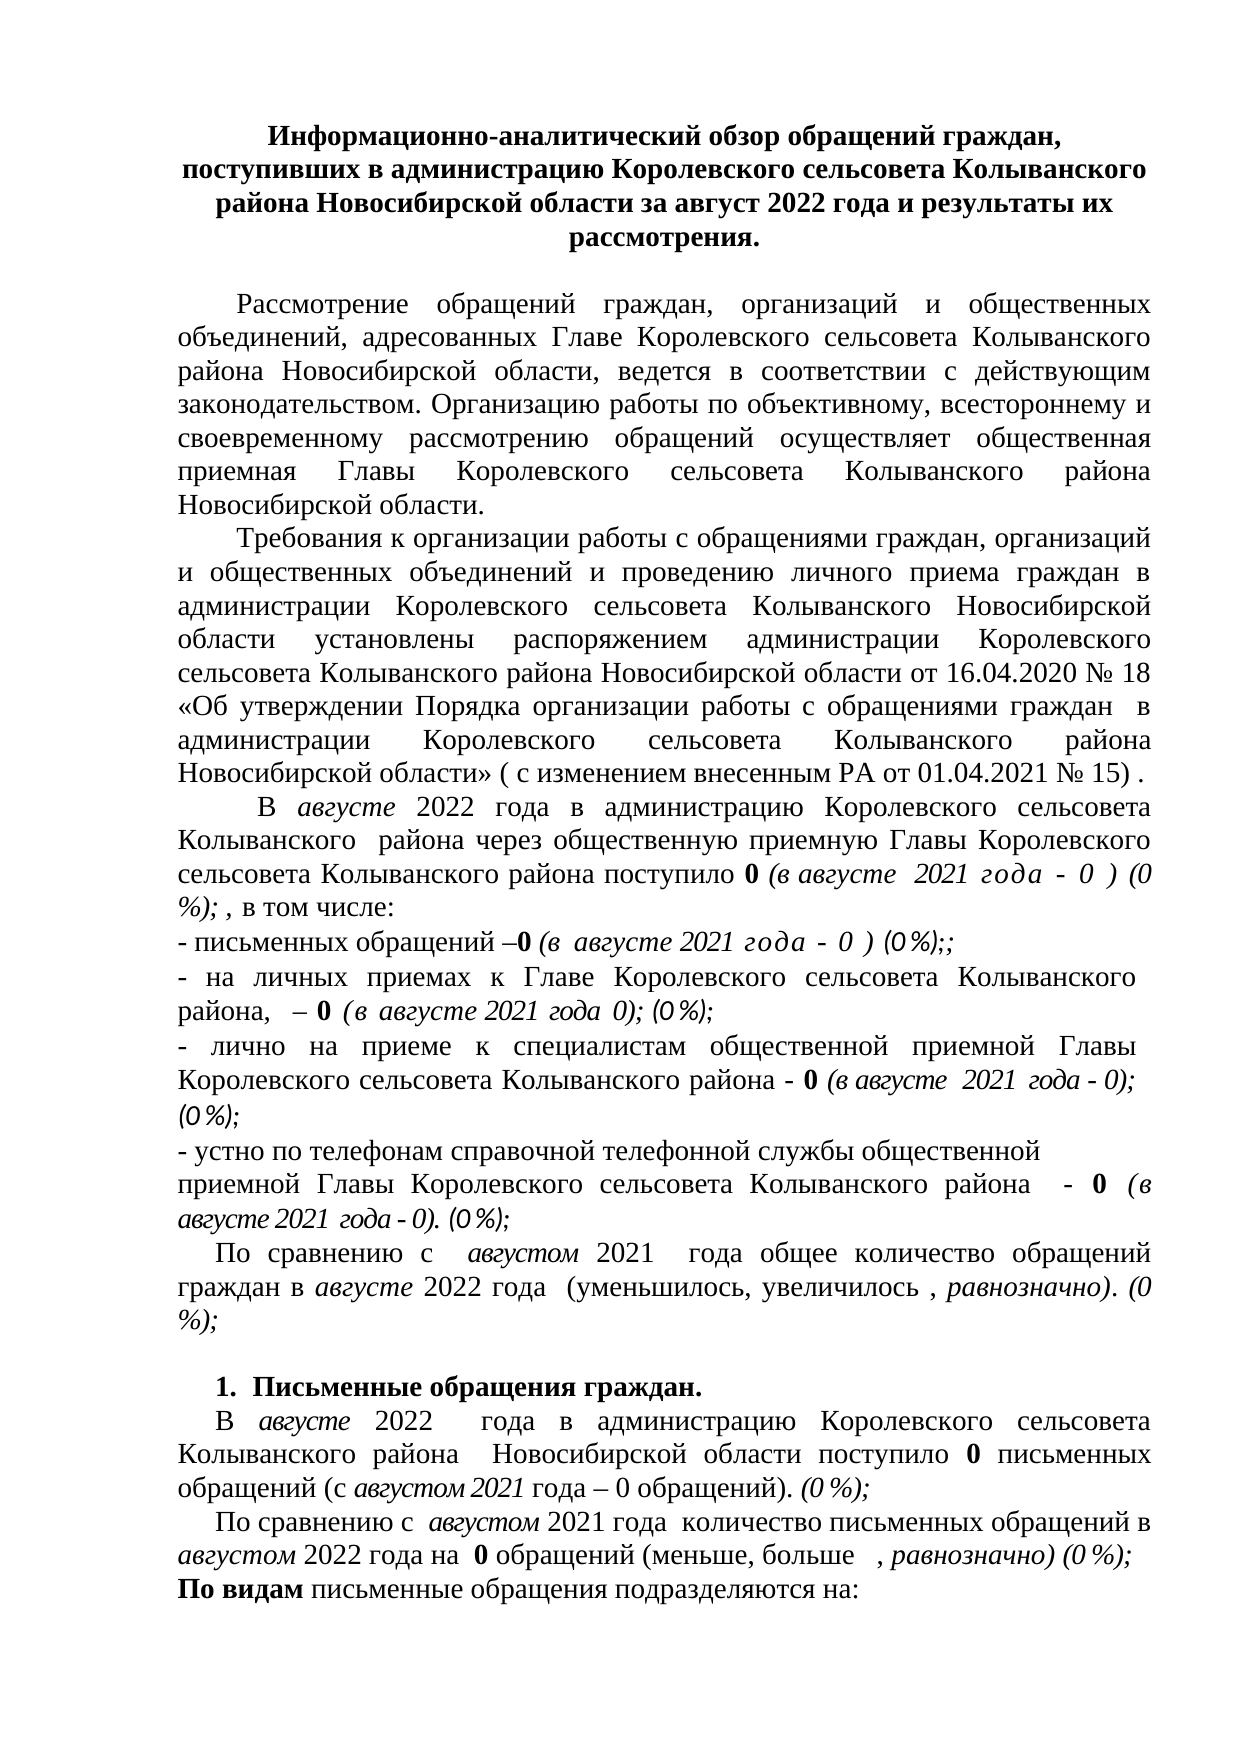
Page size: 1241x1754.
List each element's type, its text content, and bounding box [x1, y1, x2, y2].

text приемной Главы Королевского сельсовета Колыванского района - 0 (в августе 2021 года - 0). (0 %); [177, 1166, 1152, 1235]
list Письменные обращения граждан. [215, 1369, 1152, 1403]
text - на личных приемах к Главе Королевского сельсовета Колыванского района, – 0 (в августе 2021 года 0); (0 %); [177, 959, 1137, 1028]
text Рассмотрение обращений граждан, организаций и общественных объединений, адресованных Главе Королевского сельсовета Колыванского района Новосибирской области, ведется в соответствии с действующим законодательством. Организацию работы по объективному, всестороннему и своевременному рассмотрению обращений осуществляет общественная приемная Главы Королевского сельсовета Колыванского района Новосибирской области. [177, 286, 1152, 521]
text - письменных обращений –0 (в августе 2021 года - 0 ) (0 %);; [177, 923, 876, 959]
text - устно по телефонам справочной телефонной службы общественной [194, 1133, 1137, 1166]
text - лично на приеме к специалистам общественной приемной Главы Королевского сельсовета Колыванского района - 0 (в августе 2021 года - 0); (0 %); [177, 1028, 1137, 1133]
text - письменных обращений –0 (в августе 2021 года - 0 ) (0 %);; [945, 923, 1152, 959]
text По сравнению с августом 2021 года общее количество обращений граждан в августе 2022 года (уменьшилось, увеличилось , равнозначно). (0 %); [177, 1235, 1152, 1336]
text В августе 2022 года в администрацию Королевского сельсовета Колыванского района Новосибирской области поступило 0 письменных обращений (с августом 2021 года – 0 обращений). (0 %); [177, 1403, 1152, 1504]
text Информационно-аналитический обзор обращений граждан, поступивших в администрацию Королевского сельсовета Колыванского района Новосибирской области за август 2022 года и результаты их рассмотрения. [177, 118, 1152, 252]
text По видам письменные обращения подразделяются на: [177, 1571, 1152, 1604]
text По сравнению с августом 2021 года количество письменных обращений в августом 2022 года на 0 обращений (меньше, больше , равнозначно) (0 %); [177, 1504, 1152, 1571]
text В августе 2022 года в администрацию Королевского сельсовета Колыванского района через общественную приемную Главы Королевского сельсовета Колыванского района поступило 0 (в августе 2021 года - 0 ) (0 %); , в том числе: [177, 789, 1152, 923]
text Требования к организации работы с обращениями граждан, организаций и общественных объединений и проведению личного приема граждан в администрации Королевского сельсовета Колыванского Новосибирской области установлены распоряжением администрации Королевского сельсовета Колыванского района Новосибирской области от 16.04.2020 № 18 «Об утверждении Порядка организации работы с обращениями граждан в администрации Королевского сельсовета Колыванского района Новосибирской области» ( с изменением внесенным РА от 01.04.2021 № 15) . [177, 521, 1152, 789]
